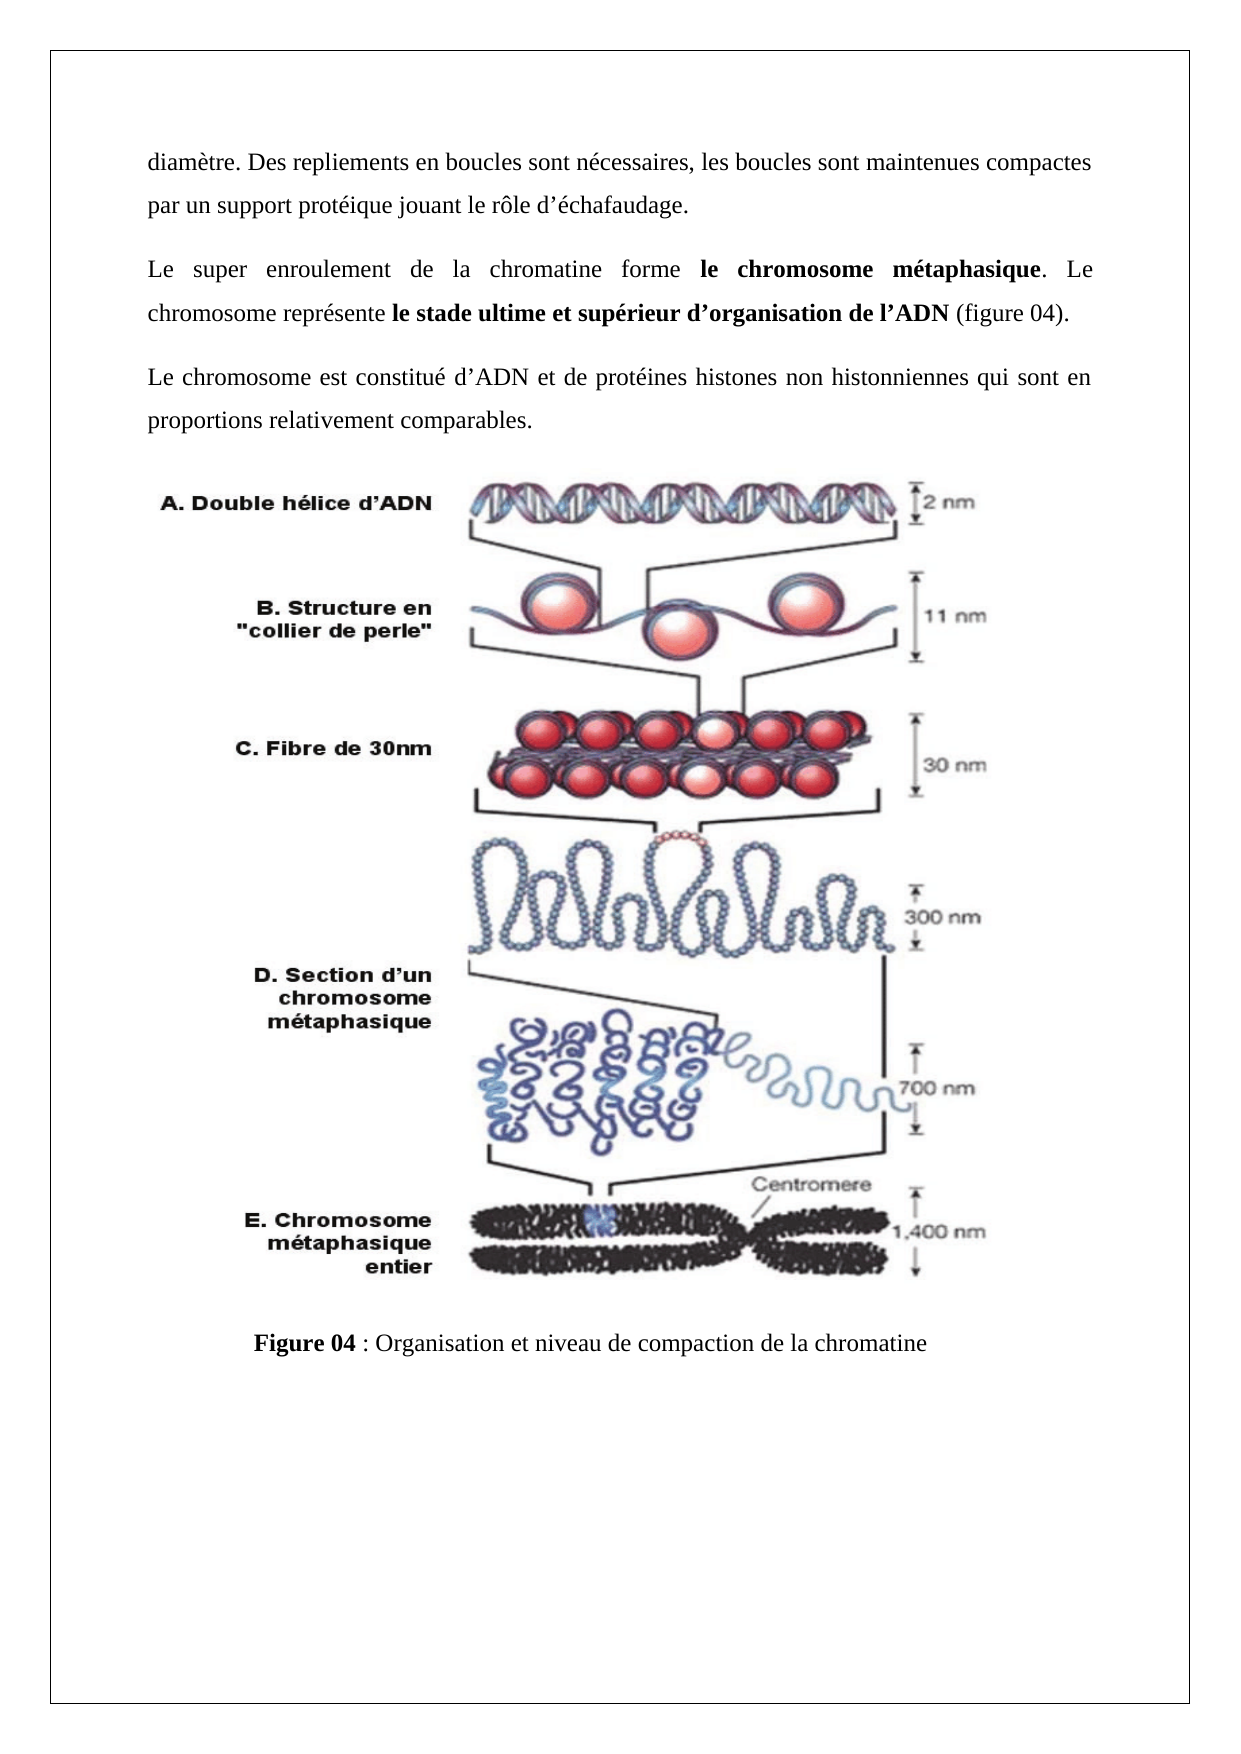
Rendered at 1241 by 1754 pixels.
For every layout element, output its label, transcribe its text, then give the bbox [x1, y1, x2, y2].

text Le chromosome est constitué d’ADN et de protéines histones non histonniennes qui sont en proportions relativement comparables. [147, 362, 1093, 433]
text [147, 147, 1093, 219]
text Figure 04 : Organisation et niveau de compaction de la chromatine [147, 1328, 1093, 1357]
text Le super enroulement de la chromatine forme le chromosome métaphasique. Le chromosome représente le stade ultime et supérieur d’organisation de l’ADN (figure 04). [147, 254, 1093, 326]
picture [147, 468, 1006, 1294]
